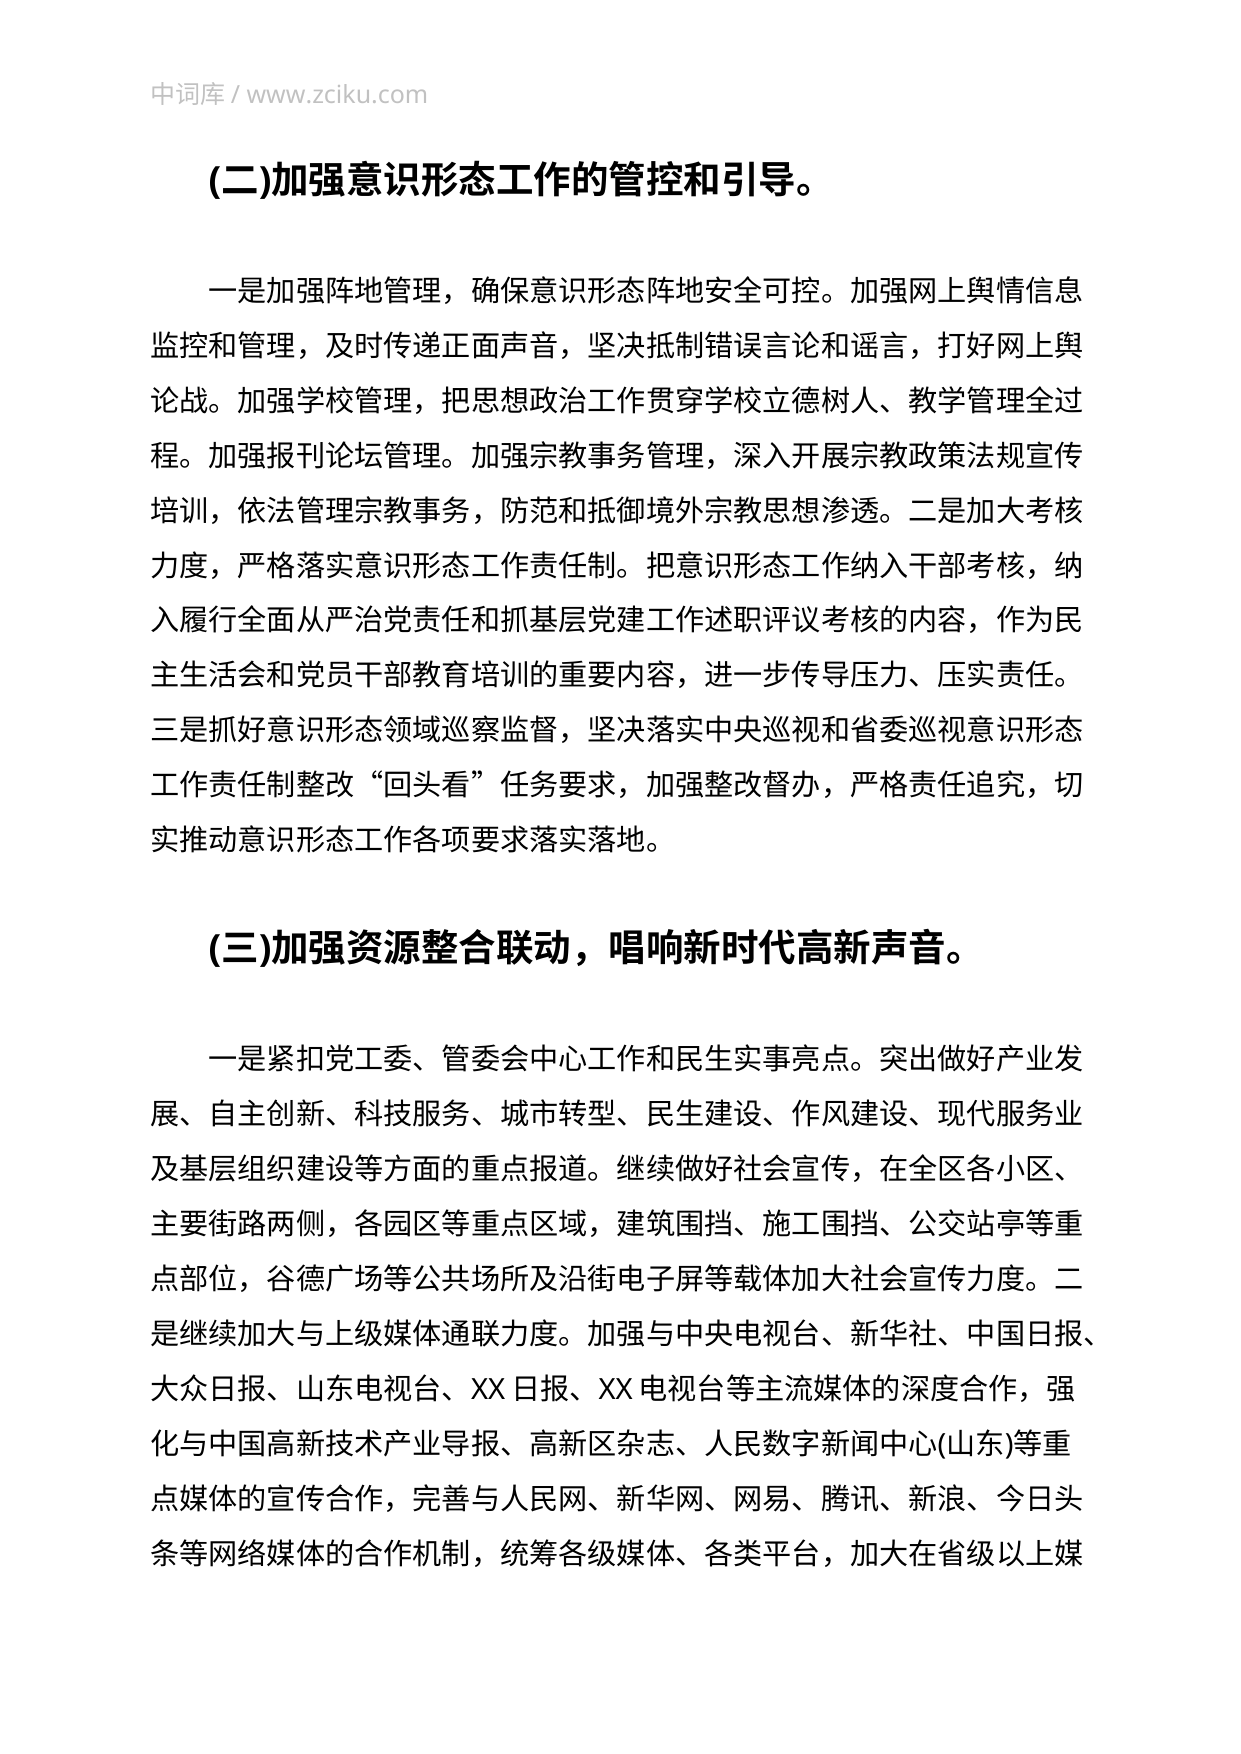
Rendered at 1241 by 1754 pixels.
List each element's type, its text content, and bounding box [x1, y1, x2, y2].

text (三)加强资源整合联动，唱响新时代高新声音。 [150, 918, 1090, 973]
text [150, 1036, 1090, 1572]
text (二)加强意识形态工作的管控和引导。 [150, 150, 1090, 204]
text 一是加强阵地管理，确保意识形态阵地安全可控。加强网上舆情信息监控和管理，及时传递正面声音，坚决抵制错误言论和谣言，打好网上舆论战。加强学校管理，把思想政治工作贯穿学校立德树人、教学管理全过程。加强报刊论坛管理。加强宗教事务管理，深入开展宗教政策法规宣传培训，依法管理宗教事务，防范和抵御境外宗教思想渗透。二是加大考核力度，严格落实意识形态工作责任制。把意识形态工作纳入干部考核，纳入履行全面从严治党责任和抓基层党建工作述职评议考核的内容，作为民主生活会和党员干部教育培训的重要内容，进一步传导压力、压实责任。三是抓好意识形态领域巡察监督，坚决落实中央巡视和省委巡视意识形态工作责任制整改“回头看”任务要求，加强整改督办，严格责任追究，切实推动意识形态工作各项要求落实落地。 [150, 268, 1090, 859]
